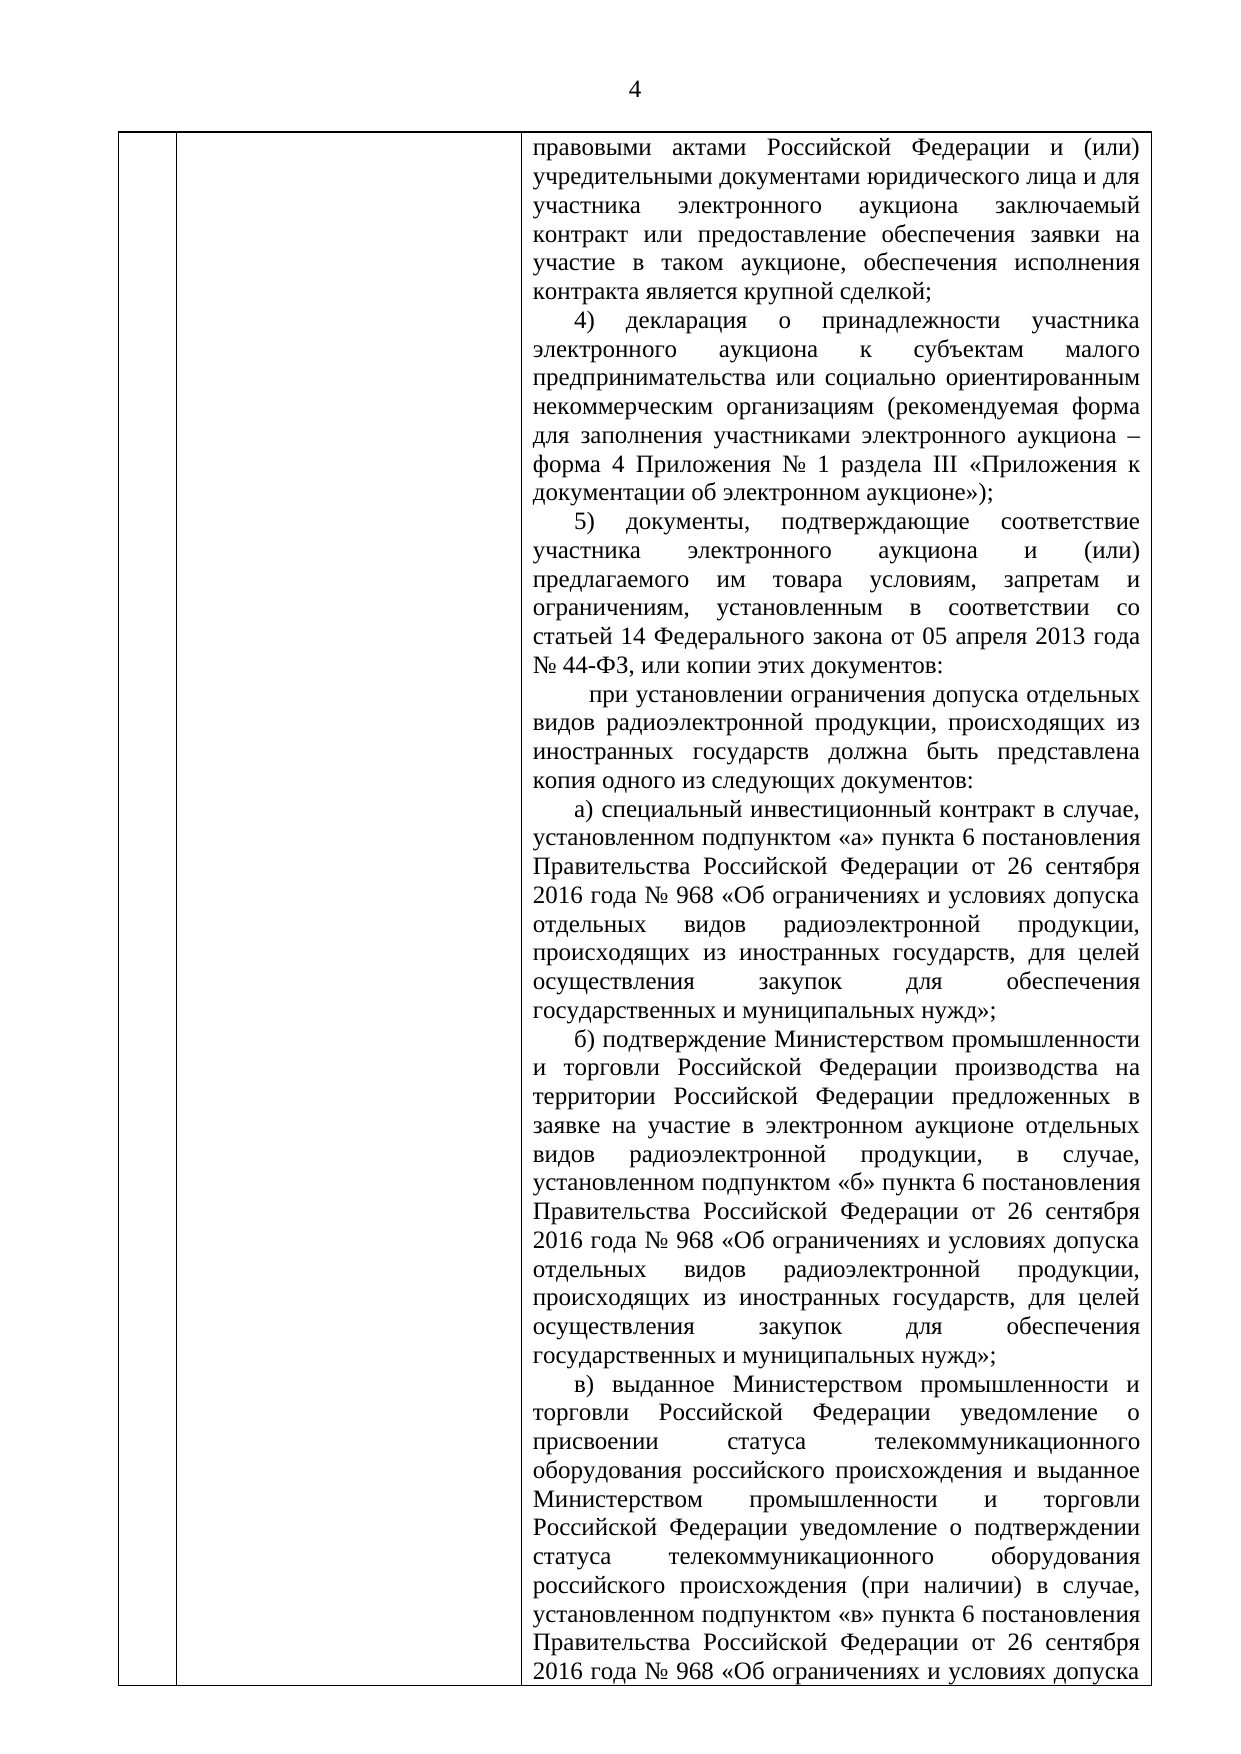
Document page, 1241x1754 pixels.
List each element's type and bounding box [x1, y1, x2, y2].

table_cell [119, 133, 176, 1685]
table_cell [522, 133, 1151, 1685]
table_cell [177, 133, 521, 1685]
